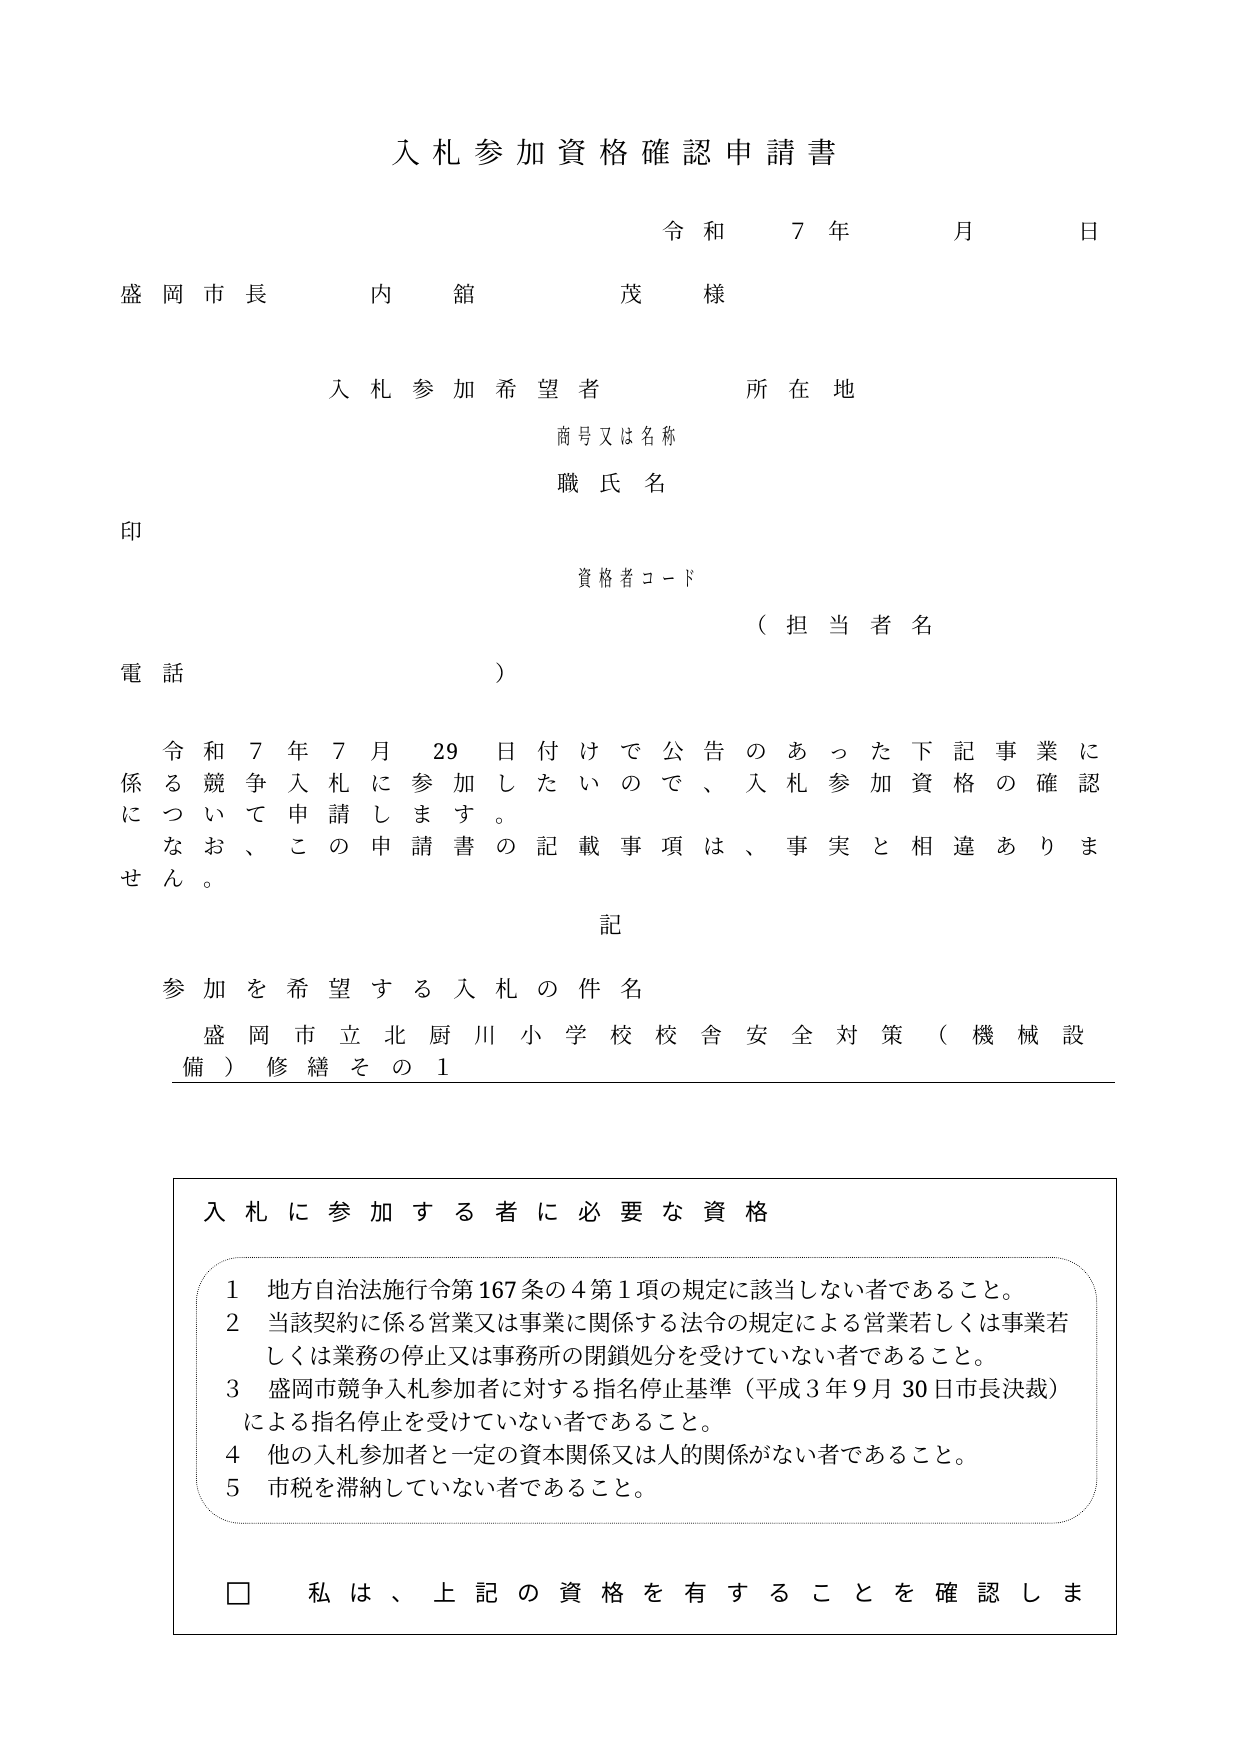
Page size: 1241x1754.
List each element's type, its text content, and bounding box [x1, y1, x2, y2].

text 入札参加希望者 所在地 [120, 372, 1120, 403]
text 入札参加資格確認申請書 [120, 119, 1120, 183]
text 令和７年７月29日付けで公告のあった下記事業に係る競争入札に参加したいので、入札参加資格の確認について申請します。 [120, 734, 1120, 829]
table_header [174, 1179, 1116, 1633]
text 参加を希望する入札の件名 [120, 956, 1120, 1019]
text （担当者名 電話 ） [120, 608, 1120, 687]
subtitle 記 [120, 892, 1120, 956]
text 商号又は名称 [120, 419, 1120, 451]
table_header 盛岡市立北厨川小学校校舎安全対策（機械設備）修繕その１ [172, 1019, 1115, 1082]
text 資格者コード [120, 561, 1120, 593]
text 令和 ７年 月 日 [120, 214, 1120, 246]
text なお、この申請書の記載事項は、事実と相違ありません。 [120, 829, 1120, 892]
text 職氏名 印 [120, 467, 1120, 545]
text 盛岡市長 内 舘 茂 様 [120, 277, 1120, 309]
